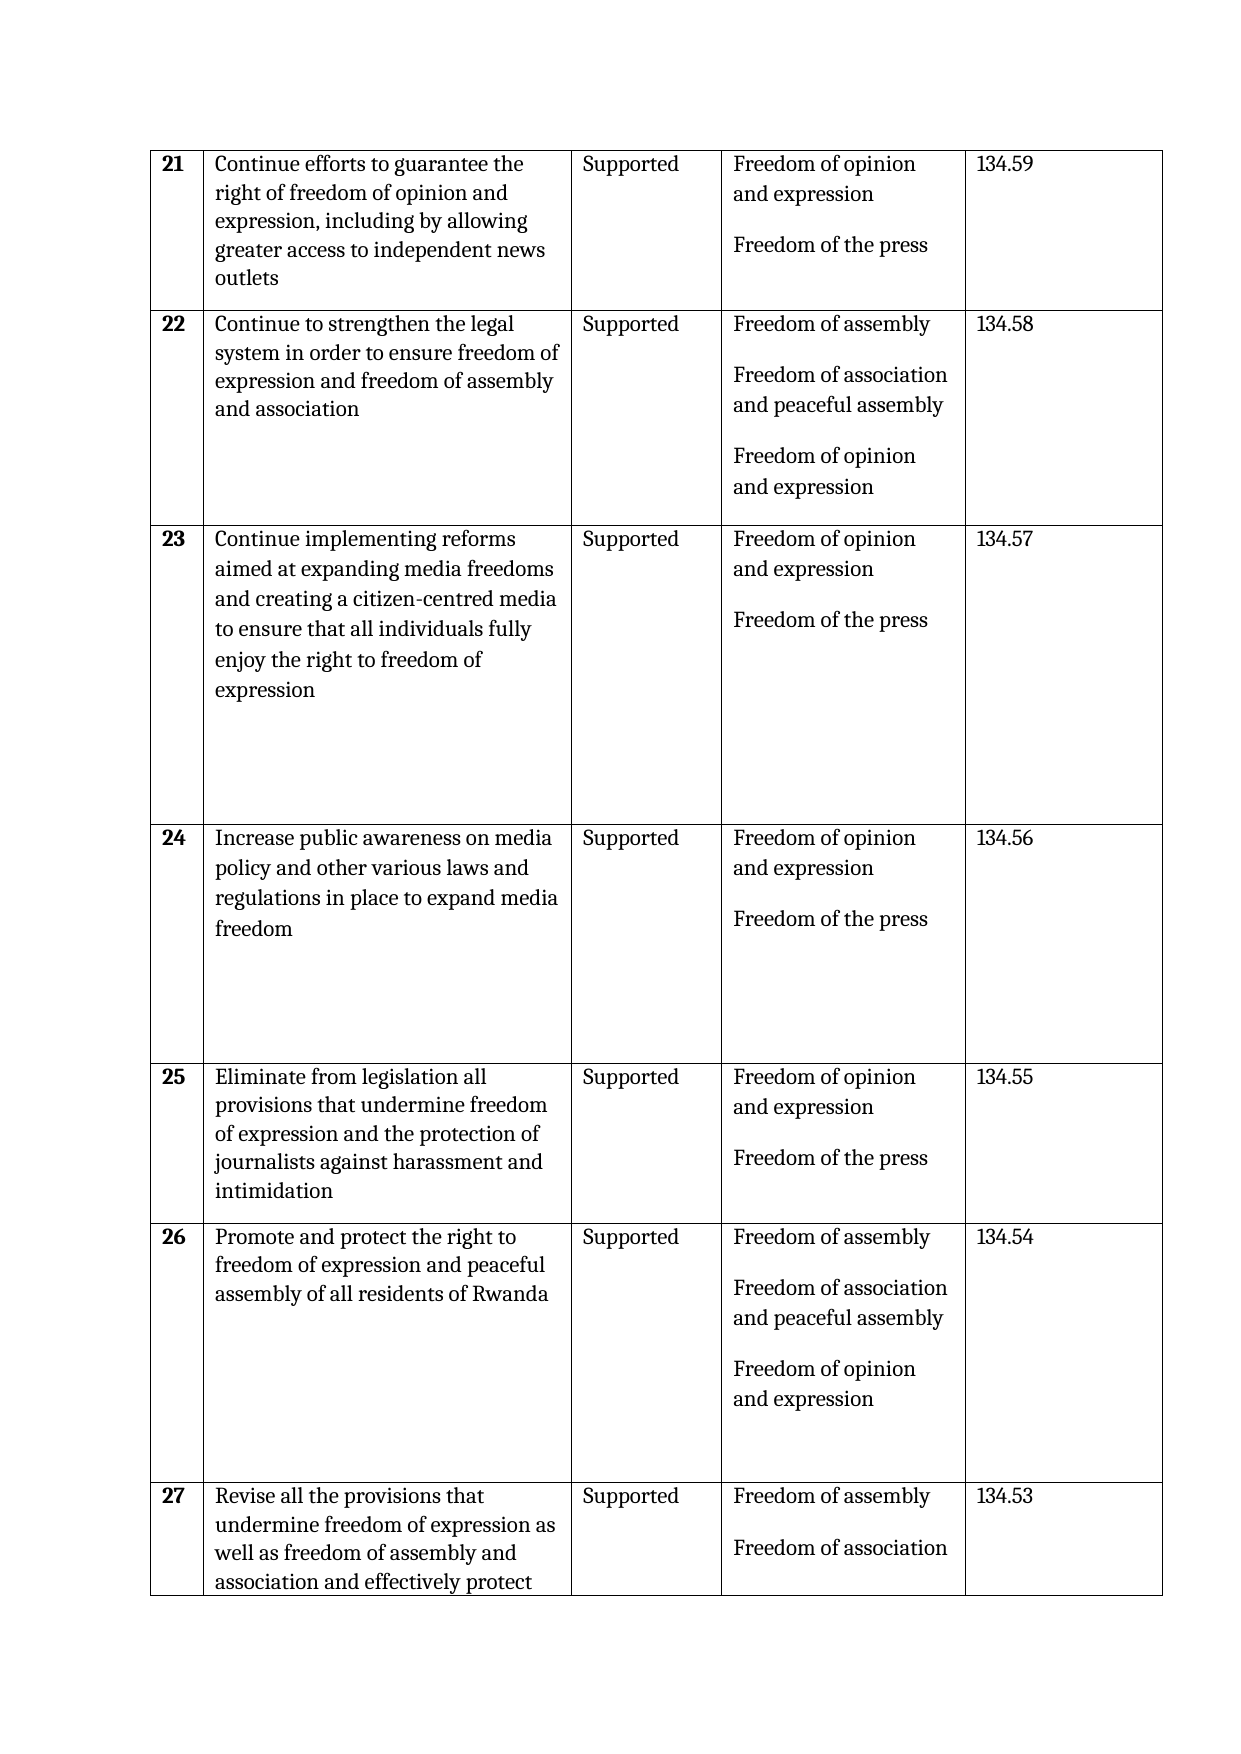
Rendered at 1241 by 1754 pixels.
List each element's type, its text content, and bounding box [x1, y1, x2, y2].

table_cell 134.53 [966, 1483, 1162, 1595]
table_cell 25 [151, 1064, 203, 1222]
table_cell Supported [572, 1483, 721, 1595]
table_cell Continue to strengthen the legal system in order to ensure freedom of expression and freedom of assembly and association [204, 311, 571, 524]
table_cell Freedom of assembly Freedom of association and peaceful assembly Freedom of opinion and expression [722, 1224, 965, 1482]
table_cell Increase public awareness on media policy and other various laws and regulations in place to expand media freedom [204, 825, 571, 1063]
table_cell Supported [572, 151, 721, 310]
table_cell 134.59 [966, 151, 1162, 310]
table_cell Freedom of opinion and expression Freedom of the press [722, 1064, 965, 1222]
table_cell Continue implementing reforms aimed at expanding media freedoms and creating a citizen-centred media to ensure that all individuals fully enjoy the right to freedom of expression [204, 526, 571, 824]
table_cell 26 [151, 1224, 203, 1482]
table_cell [722, 1483, 965, 1595]
table_cell 27 [151, 1483, 203, 1595]
table_cell Freedom of opinion and expression Freedom of the press [722, 151, 965, 310]
table_cell Freedom of opinion and expression Freedom of the press [722, 526, 965, 824]
table_cell Freedom of assembly Freedom of association and peaceful assembly Freedom of opinion and expression [722, 311, 965, 524]
table_cell Continue efforts to guarantee the right of freedom of opinion and expression, including by allowing greater access to independent news outlets [204, 151, 571, 310]
table_cell Promote and protect the right to freedom of expression and peaceful assembly of all residents of Rwanda [204, 1224, 571, 1482]
table_cell 134.54 [966, 1224, 1162, 1482]
table_cell 21 [151, 151, 203, 310]
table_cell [204, 1483, 571, 1595]
table_cell Supported [572, 311, 721, 524]
table_cell 134.55 [966, 1064, 1162, 1222]
table_cell 23 [151, 526, 203, 824]
table_cell Eliminate from legislation all provisions that undermine freedom of expression and the protection of journalists against harassment and intimidation [204, 1064, 571, 1222]
table_cell 22 [151, 311, 203, 524]
table_cell Supported [572, 526, 721, 824]
table_cell 24 [151, 825, 203, 1063]
table_cell Supported [572, 825, 721, 1063]
table_cell 134.58 [966, 311, 1162, 524]
table_cell Supported [572, 1064, 721, 1222]
table_cell 134.56 [966, 825, 1162, 1063]
table_cell Freedom of opinion and expression Freedom of the press [722, 825, 965, 1063]
table_cell 134.57 [966, 526, 1162, 824]
table_cell Supported [572, 1224, 721, 1482]
